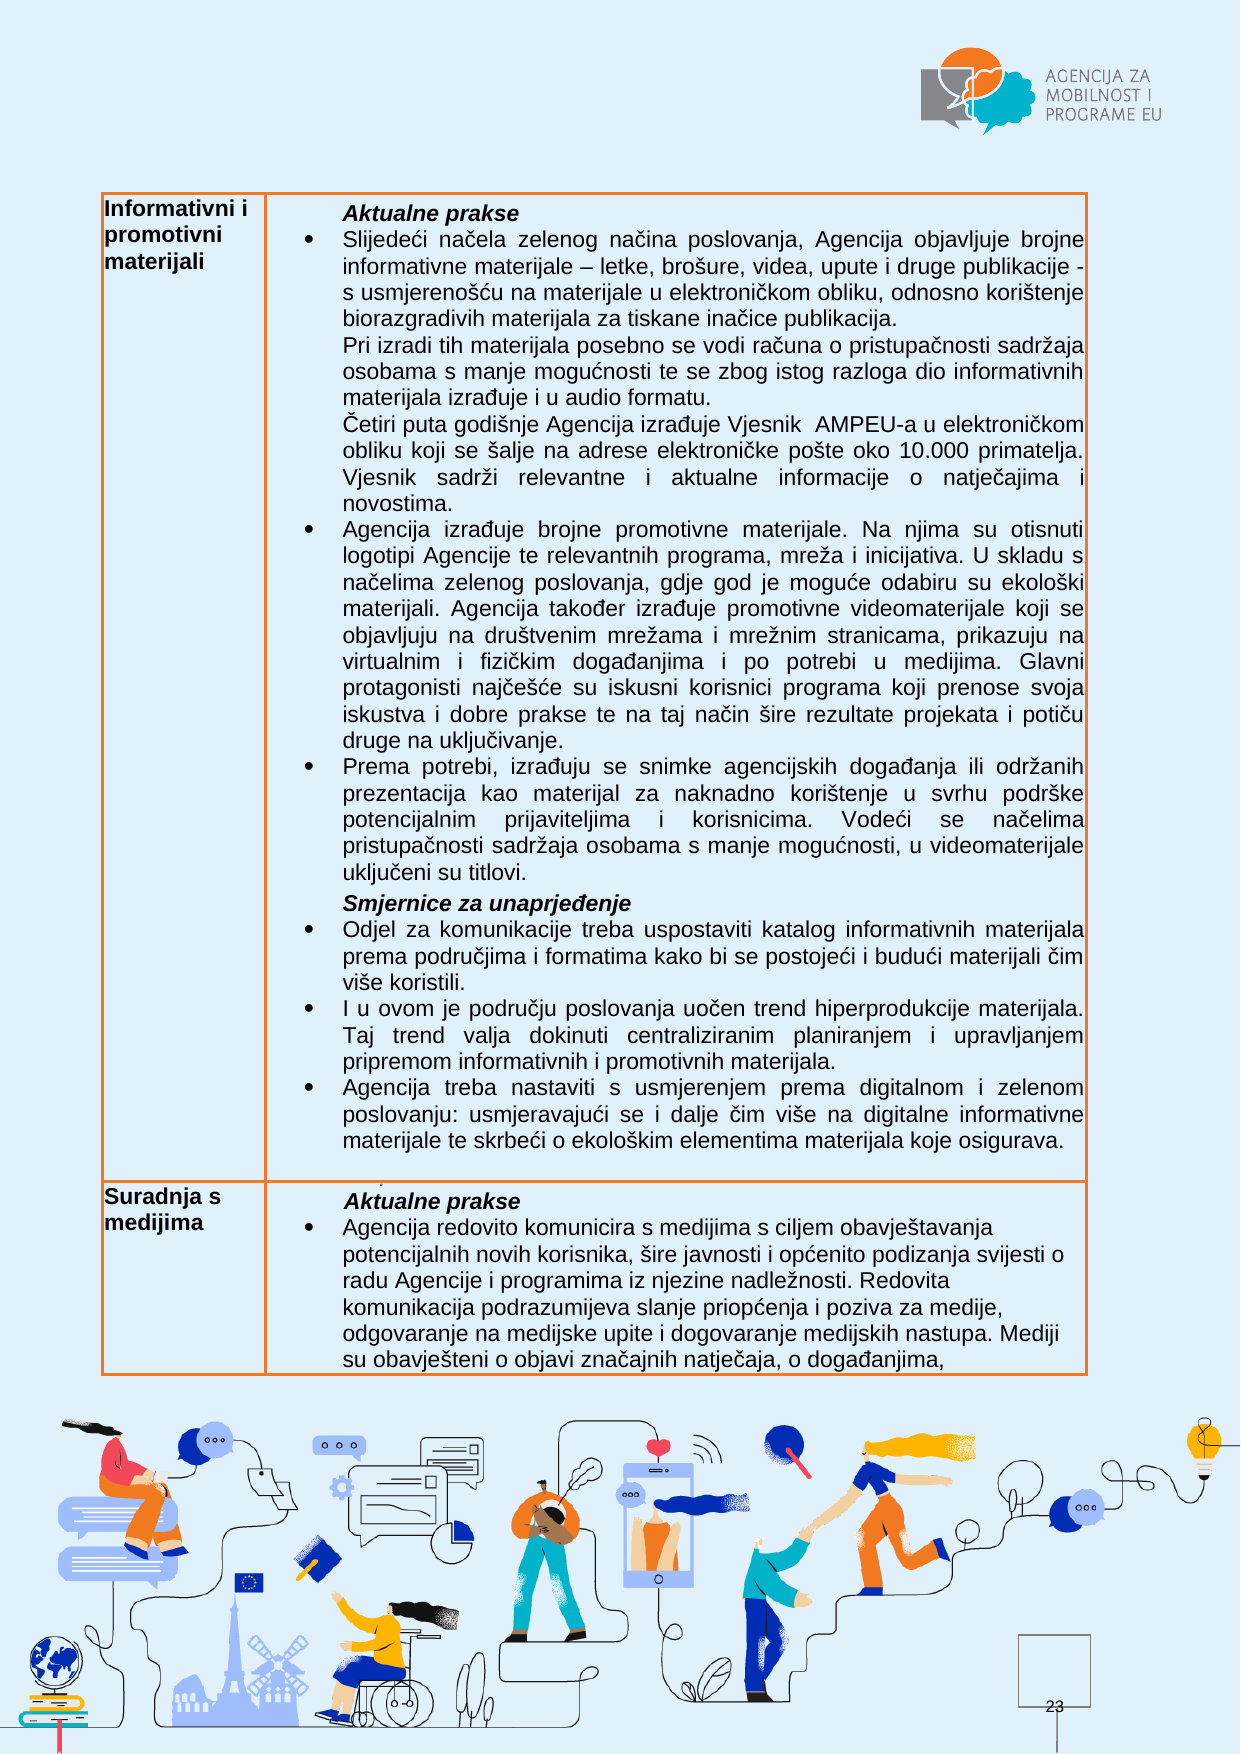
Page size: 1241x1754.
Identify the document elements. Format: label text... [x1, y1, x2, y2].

table_header Aktualne prakse Slijedeći načela zelenog načina poslovanja, Agencija objavljuje brojne informativne materijale – letke, brošure, videa, upute i druge publikacije - s usmjerenošću na materijale u elektroničkom obliku, odnosno korištenje biorazgradivih materijala za tiskane inačice publikacija. Pri izradi tih materijala posebno se vodi računa o pristupačnosti sadržaja osobama s manje mogućnosti te se zbog istog razloga dio informativnih materijala izrađuje i u audio formatu. Četiri puta godišnje Agencija izrađuje Vjesnik AMPEU-a u elektroničkom obliku koji se šalje na adrese elektroničke pošte oko 10.000 primatelja. Vjesnik sadrži relevantne i aktualne informacije o natječajima i novostima. Agencija izrađuje brojne promotivne materijale. Na njima su otisnuti logotipi Agencije te relevantnih programa, mreža i inicijativa. U skladu s načelima zelenog poslovanja, gdje god je moguće odabiru su ekološki materijali. Agencija također izrađuje promotivne videomaterijale koji se objavljuju na društvenim mrežama i mrežnim stranicama, prikazuju na virtualnim i fizičkim događanjima i po potrebi u medijima. Glavni protagonisti najčešće su iskusni korisnici programa koji prenose svoja iskustva i dobre prakse te na taj način šire rezultate projekata i potiču druge na uključivanje. Prema potrebi, izrađuju se snimke agencijskih događanja ili održanih prezentacija kao materijal za naknadno korištenje u svrhu podrške potencijalnim prijaviteljima i korisnicima. Vodeći se načelima pristupačnosti sadržaja osobama s manje mogućnosti, u videomaterijale uključeni su titlovi. Smjernice za unaprjeđenje Odjel za komunikacije treba uspostaviti katalog informativnih materijala prema područjima i formatima kako bi se postojeći i budući materijali čim više koristili. I u ovom je području poslovanja uočen trend hiperprodukcije materijala. Taj trend valja dokinuti centraliziranim planiranjem i upravljanjem pripremom informativnih i promotivnih materijala. Agencija treba nastaviti s usmjerenjem prema digitalnom i zelenom poslovanju: usmjeravajući se i dalje čim više na digitalne informativne materijale te skrbeći o ekološkim elementima materijala koje osigurava. [267, 195, 1085, 1180]
picture [918, 46, 1161, 141]
picture [0, 1406, 1241, 1754]
table_header Informativni i promotivni materijali [104, 195, 264, 1180]
table_cell Suradnja s medijima [104, 1183, 264, 1372]
